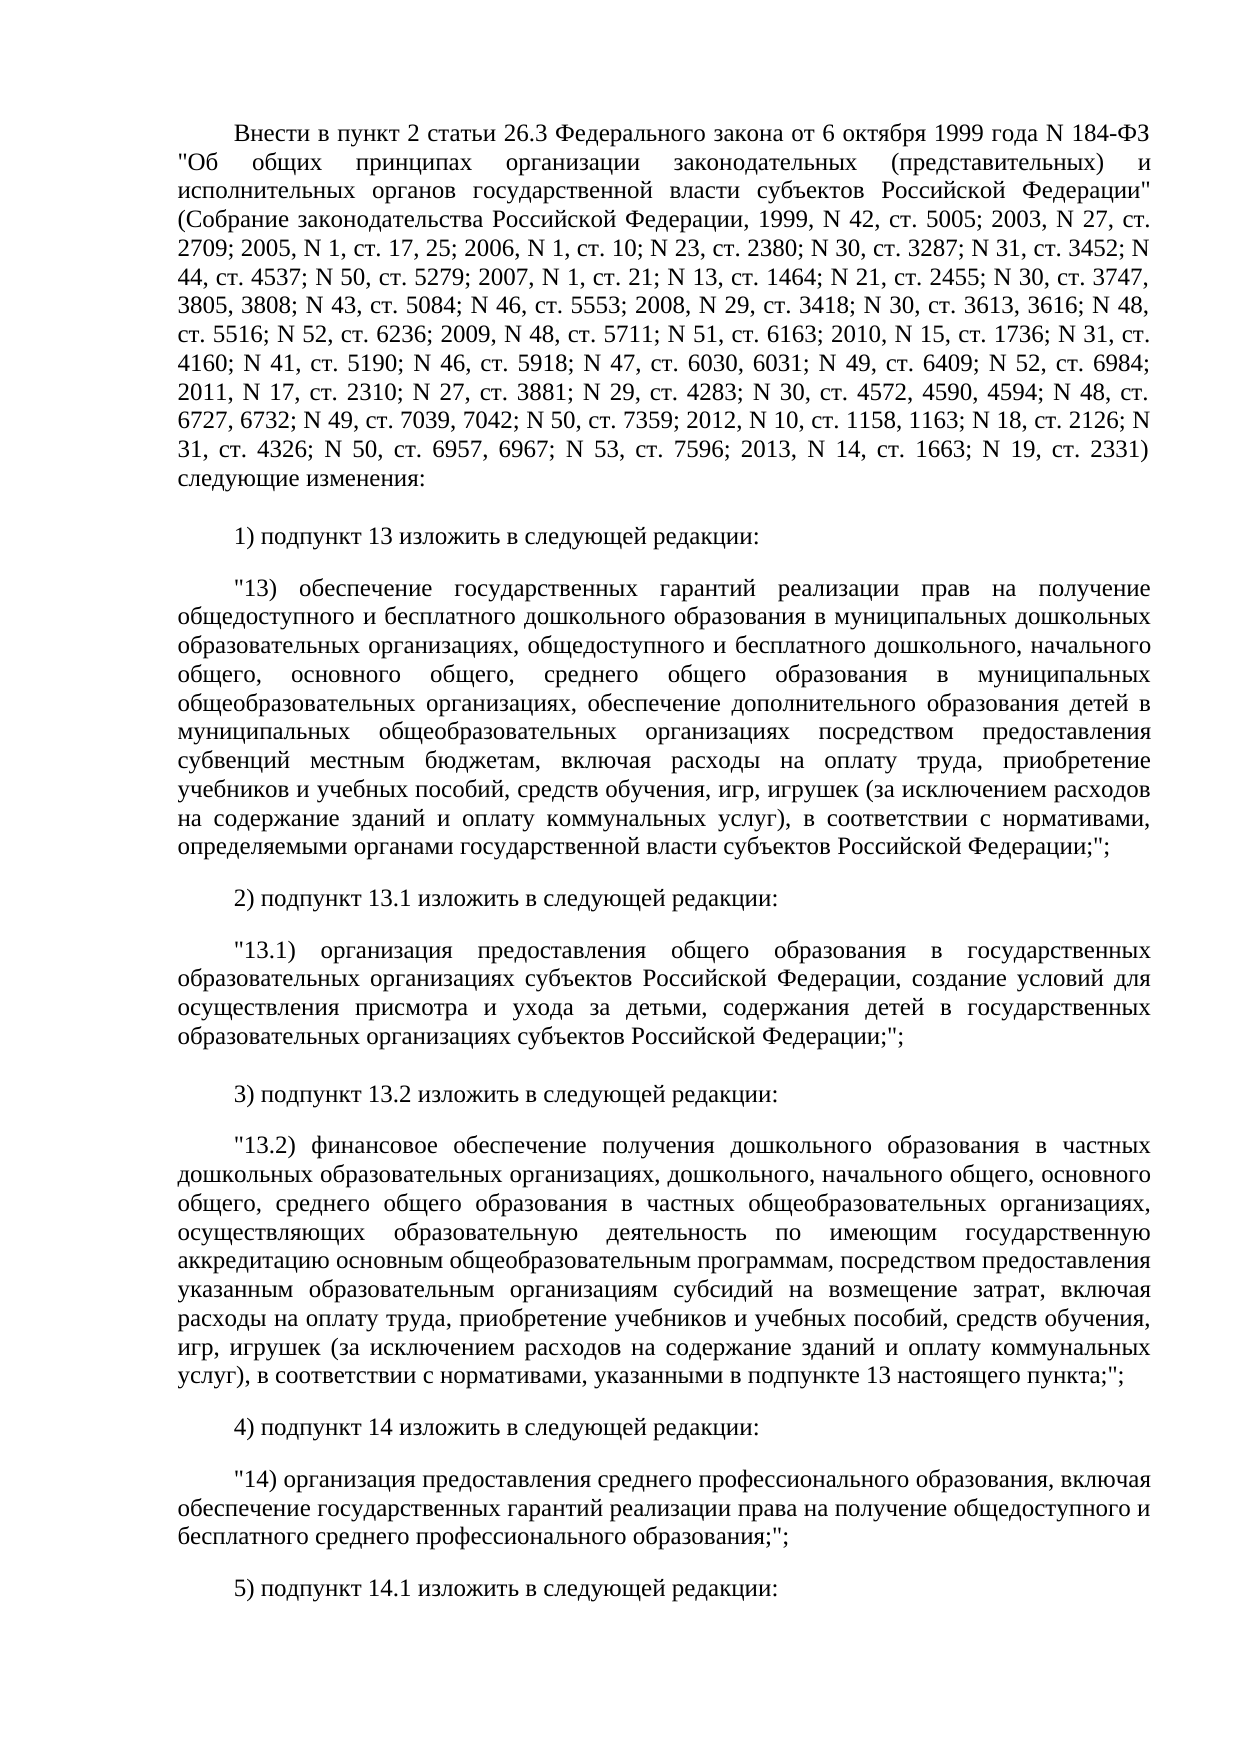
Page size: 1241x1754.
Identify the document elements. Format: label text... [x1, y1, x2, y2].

text 2) подпункт 13.1 изложить в следующей редакции: [177, 883, 1152, 912]
text Внести в пункт 2 статьи 26.3 Федерального закона от 6 октября 1999 года N 184-ФЗ "Об общих принципах организации законодательных (представительных) и исполнительных органов государственной власти субъектов Российской Федерации" (Собрание законодательства Российской Федерации, 1999, N 42, ст. 5005; 2003, N 27, ст. 2709; 2005, N 1, ст. 17, 25; 2006, N 1, ст. 10; N 23, ст. 2380; N 30, ст. 3287; N 31, ст. 3452; N 44, ст. 4537; N 50, ст. 5279; 2007, N 1, ст. 21; N 13, ст. 1464; N 21, ст. 2455; N 30, ст. 3747, 3805, 3808; N 43, ст. 5084; N 46, ст. 5553; 2008, N 29, ст. 3418; N 30, ст. 3613, 3616; N 48, ст. 5516; N 52, ст. 6236; 2009, N 48, ст. 5711; N 51, ст. 6163; 2010, N 15, ст. 1736; N 31, ст. 4160; N 41, ст. 5190; N 46, ст. 5918; N 47, ст. 6030, 6031; N 49, ст. 6409; N 52, ст. 6984; 2011, N 17, ст. 2310; N 27, ст. 3881; N 29, ст. 4283; N 30, ст. 4572, 4590, 4594; N 48, ст. 6727, 6732; N 49, ст. 7039, 7042; N 50, ст. 7359; 2012, N 10, ст. 1158, 1163; N 18, ст. 2126; N 31, ст. 4326; N 50, ст. 6957, 6967; N 53, ст. 7596; 2013, N 14, ст. 1663; N 19, ст. 2331) следующие изменения: [177, 118, 1152, 492]
text "14) организация предоставления среднего профессионального образования, включая обеспечение государственных гарантий реализации права на получение общедоступного и бесплатного среднего профессионального образования;"; [177, 1464, 1152, 1550]
text "13.2) финансовое обеспечение получения дошкольного образования в частных дошкольных образовательных организациях, дошкольного, начального общего, основного общего, среднего общего образования в частных общеобразовательных организациях, осуществляющих образовательную деятельность по имеющим государственную аккредитацию основным общеобразовательным программам, посредством предоставления указанным образовательным организациям субсидий на возмещение затрат, включая расходы на оплату труда, приобретение учебников и учебных пособий, средств обучения, игр, игрушек (за исключением расходов на содержание зданий и оплату коммунальных услуг), в соответствии с нормативами, указанными в подпункте 13 настоящего пункта;"; [177, 1131, 1152, 1389]
text 3) подпункт 13.2 изложить в следующей редакции: [177, 1079, 1152, 1108]
text 5) подпункт 14.1 изложить в следующей редакции: [177, 1573, 1152, 1602]
text "13) обеспечение государственных гарантий реализации прав на получение общедоступного и бесплатного дошкольного образования в муниципальных дошкольных образовательных организациях, общедоступного и бесплатного дошкольного, начального общего, основного общего, среднего общего образования в муниципальных общеобразовательных организациях, обеспечение дополнительного образования детей в муниципальных общеобразовательных организациях посредством предоставления субвенций местным бюджетам, включая расходы на оплату труда, приобретение учебников и учебных пособий, средств обучения, игр, игрушек (за исключением расходов на содержание зданий и оплату коммунальных услуг), в соответствии с нормативами, определяемыми органами государственной власти субъектов Российской Федерации;"; [177, 573, 1152, 860]
text 1) подпункт 13 изложить в следующей редакции: [177, 521, 1152, 550]
text 4) подпункт 14 изложить в следующей редакции: [177, 1412, 1152, 1441]
text "13.1) организация предоставления общего образования в государственных образовательных организациях субъектов Российской Федерации, создание условий для осуществления присмотра и ухода за детьми, содержания детей в государственных образовательных организациях субъектов Российской Федерации;"; [177, 935, 1152, 1050]
